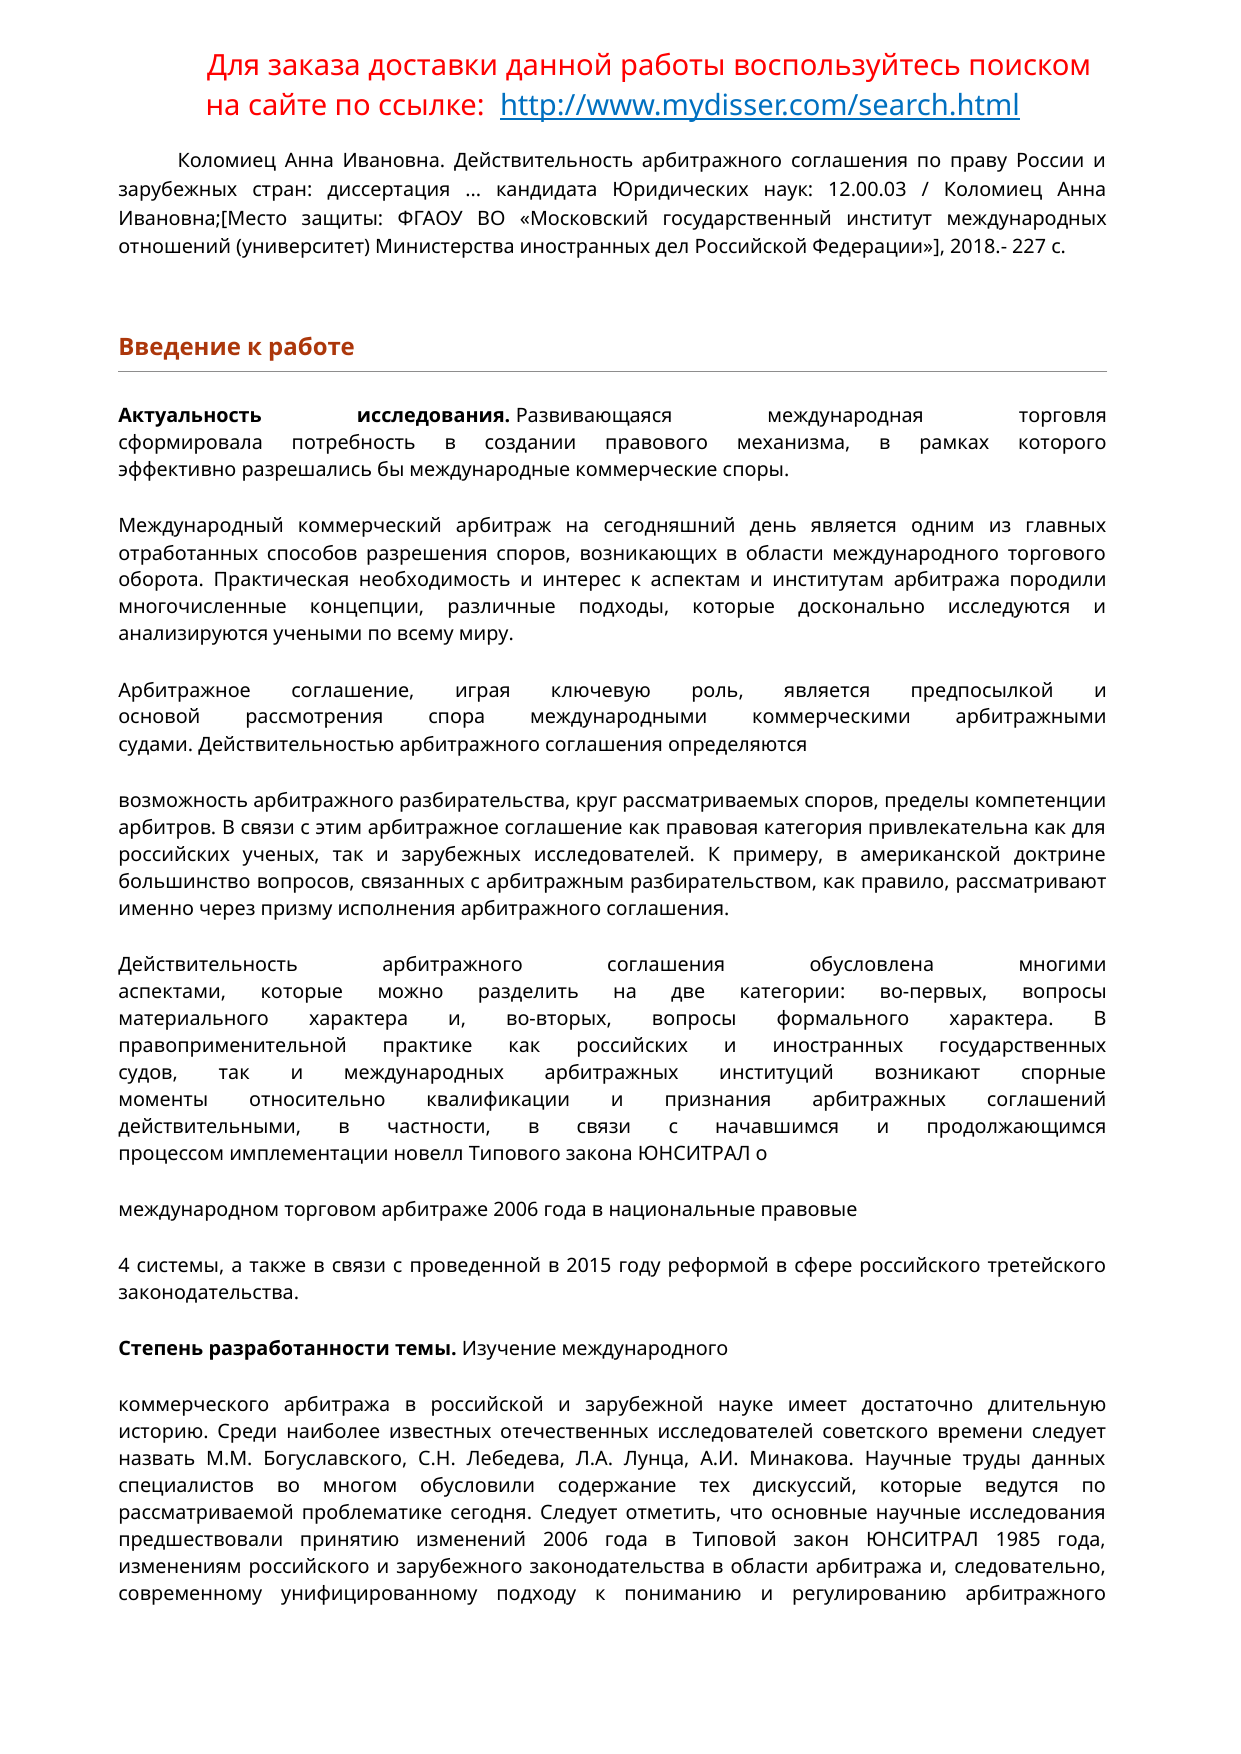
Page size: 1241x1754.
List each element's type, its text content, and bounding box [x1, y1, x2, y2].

text Актуальность исследования. Развивающаяся международная торговля сформировала потребность в создании правового механизма, в рамках которого эффективно разрешались бы международные коммерческие споры. [118, 402, 1107, 483]
text Введение к работе [118, 330, 1107, 371]
text Коломиец Анна Ивановна. Действительность арбитражного соглашения по праву России и зарубежных стран: диссертация ... кандидата Юридических наук: 12.00.03 / Коломиец Анна Ивановна;[Место защиты: ФГАОУ ВО «Московский государственный институт международных отношений (университет) Министерства иностранных дел Российской Федерации»], 2018.- 227 с. [118, 144, 1107, 175]
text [118, 1390, 1107, 1606]
text Международный коммерческий арбитраж на сегодняшний день является одним из главных отработанных способов разрешения споров, возникающих в области международного торгового оборота. Практическая необходимость и интерес к аспектам и институтам арбитража породили многочисленные концепции, различные подходы, которые досконально исследуются и анализируются учеными по всему миру. [118, 512, 1107, 647]
text Действительность арбитражного соглашения обусловлена многими аспектами, которые можно разделить на две категории: во-первых, вопросы материального характера и, во-вторых, вопросы формального характера. В правоприменительной практике как российских и иностранных государственных судов, так и международных арбитражных институций возникают спорные моменты относительно квалификации и признания арбитражных соглашений действительными, в частности, в связи с начавшимся и продолжающимся процессом имплементации новелл Типового закона ЮНСИТРАЛ о [118, 950, 1107, 1166]
text Коломиец Анна Ивановна. Действительность арбитражного соглашения по праву России и зарубежных стран: диссертация ... кандидата Юридических наук: 12.00.03 / Коломиец Анна Ивановна;[Место защиты: ФГАОУ ВО «Московский государственный институт международных отношений (университет) Министерства иностранных дел Российской Федерации»], 2018.- 227 с. [118, 231, 1107, 259]
text Арбитражное соглашение, играя ключевую роль, является предпосылкой и основой рассмотрения спора международными коммерческими арбитражными судами. Действительностью арбитражного соглашения определяются [118, 676, 1107, 757]
text международном торговом арбитраже 2006 года в национальные правовые [118, 1195, 1107, 1222]
text Степень разработанности темы. Изучение международного [118, 1334, 1107, 1361]
text возможность арбитражного разбирательства, круг рассматриваемых споров, пределы компетенции арбитров. В связи с этим арбитражное соглашение как правовая категория привлекательна как для российских ученых, так и зарубежных исследователей. К примеру, в американской доктрине большинство вопросов, связанных с арбитражным разбирательством, как правило, рассматривают именно через призму исполнения арбитражного соглашения. [118, 786, 1107, 921]
text 4 системы, а также в связи с проведенной в 2015 году реформой в сфере российского третейского законодательства. [118, 1251, 1107, 1305]
